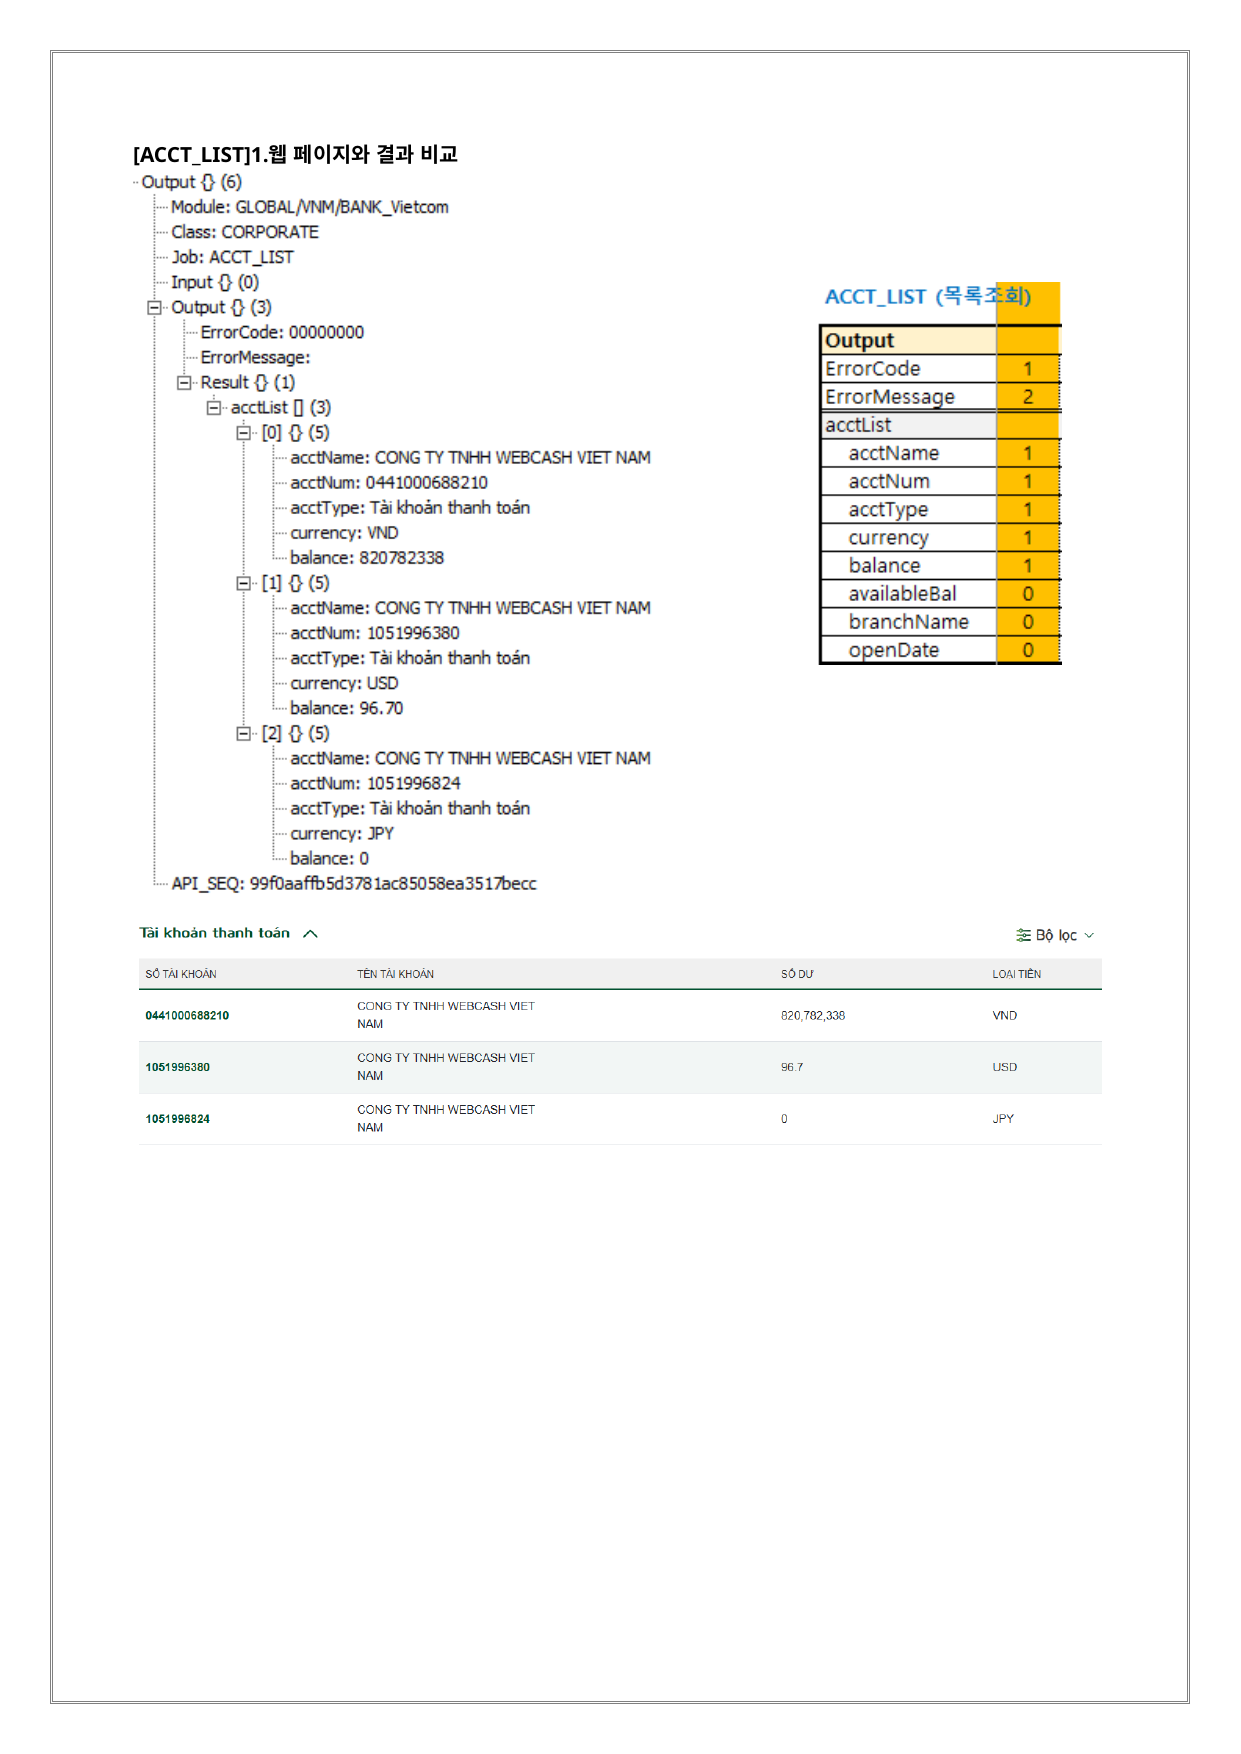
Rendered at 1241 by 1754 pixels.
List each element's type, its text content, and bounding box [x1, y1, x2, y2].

text [ACCT_LIST]1.웹 페이지와 결과 비교 [133, 134, 1107, 172]
picture [132, 171, 669, 904]
picture [132, 921, 1108, 1148]
picture [816, 282, 1062, 665]
